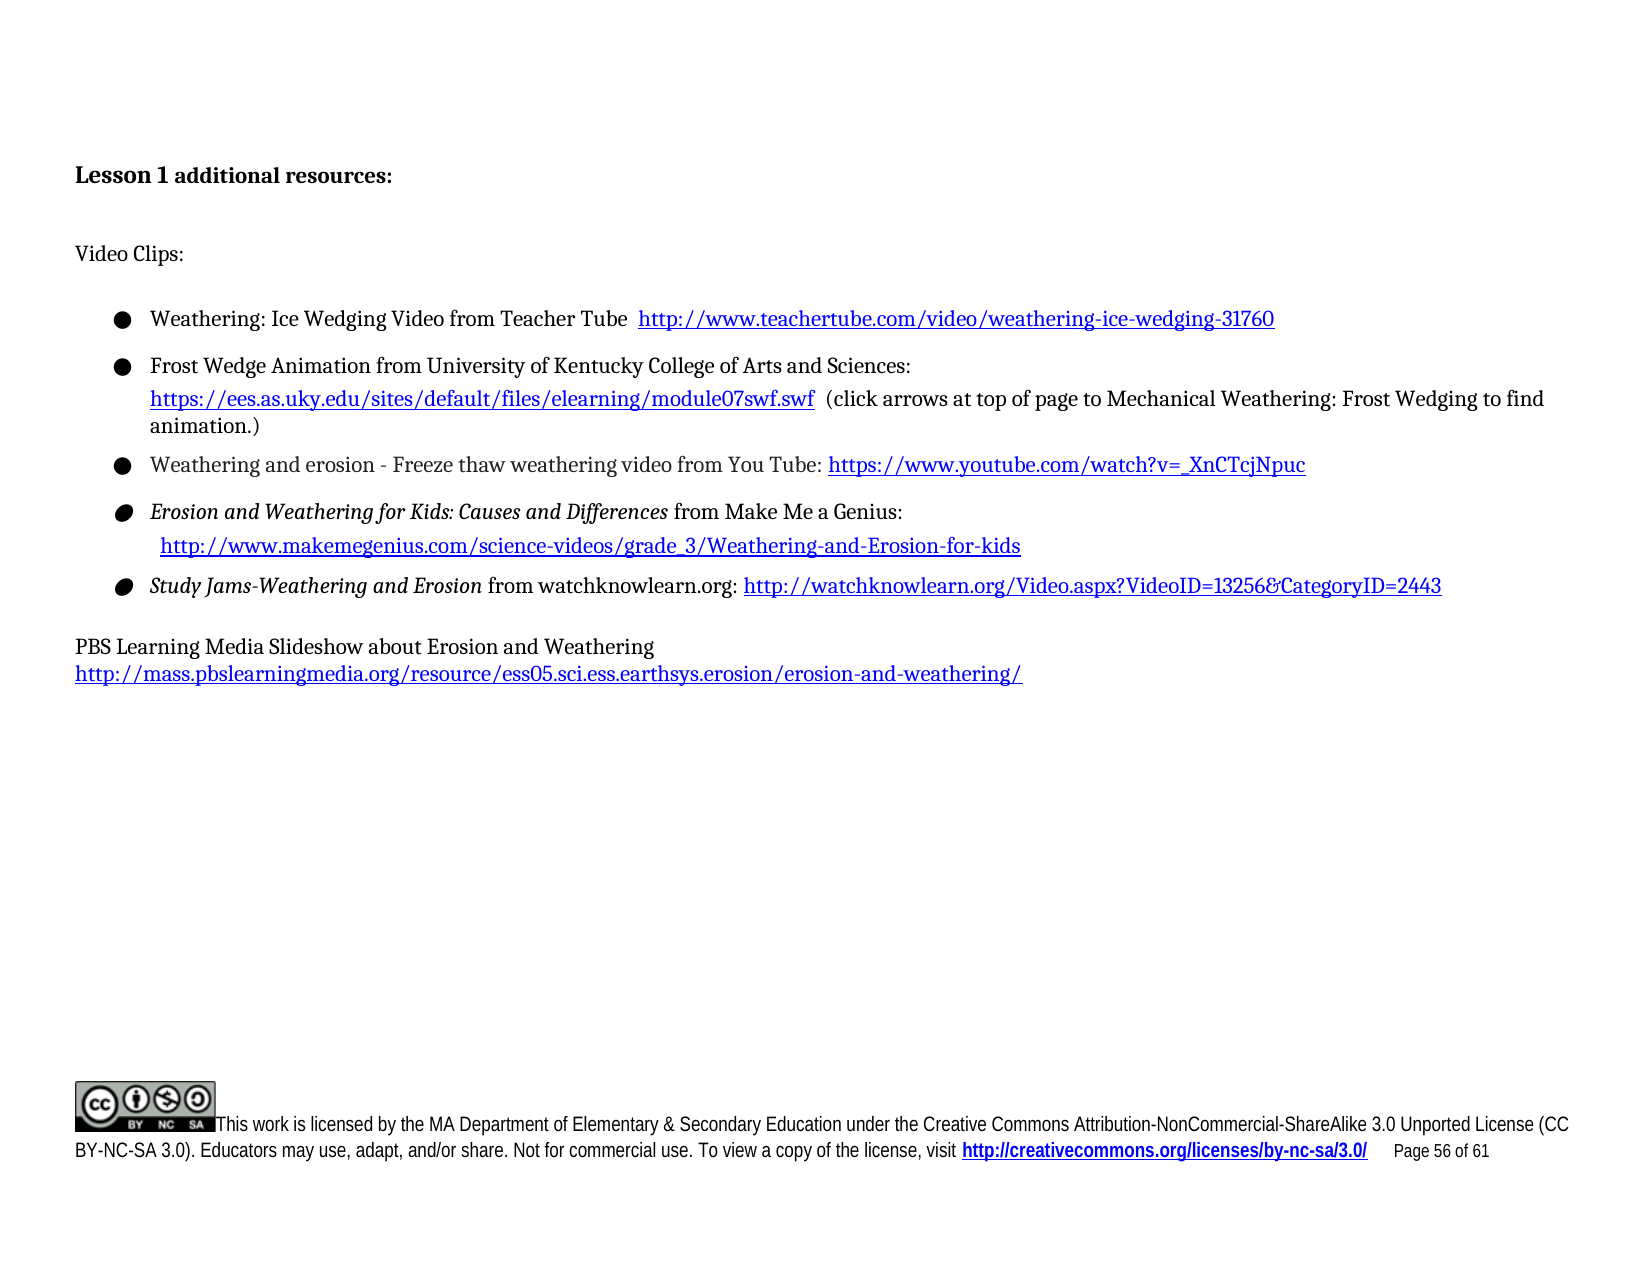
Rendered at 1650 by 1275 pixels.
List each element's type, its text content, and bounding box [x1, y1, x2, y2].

text Lesson 1 additional resources: [75, 161, 1575, 190]
list Study Jams-Weathering and Erosion from watchknowlearn.org: http://watchknowlearn.org/Video.aspx?VideoID=13256&CategoryID=2443 [112, 559, 1575, 606]
list Weathering: Ice Wedging Video from Teacher Tube http://www.teachertube.com/video/weathering-ice-wedging-31760 [112, 292, 1575, 339]
picture [75, 1081, 216, 1132]
list Weathering and erosion - Freeze thaw weathering video from You Tube: https://www.youtube.com/watch?v=_XnCTcjNpuc [112, 439, 1575, 486]
list Erosion and Weathering for Kids: Causes and Differences from Make Me a Genius: [112, 486, 1575, 533]
text Video Clips: [75, 241, 1575, 267]
list Frost Wedge Animation from University of Kentucky College of Arts and Sciences: https://ees.as.uky.edu/sites/default/files/elearning/module07swf.swf (click arrows at top of page to Mechanical Weathering: Frost Wedging to find animation.) [112, 339, 1575, 439]
text PBS Learning Media Slideshow about Erosion and Weathering [75, 634, 1575, 661]
text http://mass.pbslearningmedia.org/resource/ess05.sci.ess.earthsys.erosion/erosion-and-weathering/ [75, 661, 1575, 687]
text http://www.makemegenius.com/science-videos/grade_3/Weathering-and-Erosion-for-kids [150, 533, 1575, 559]
